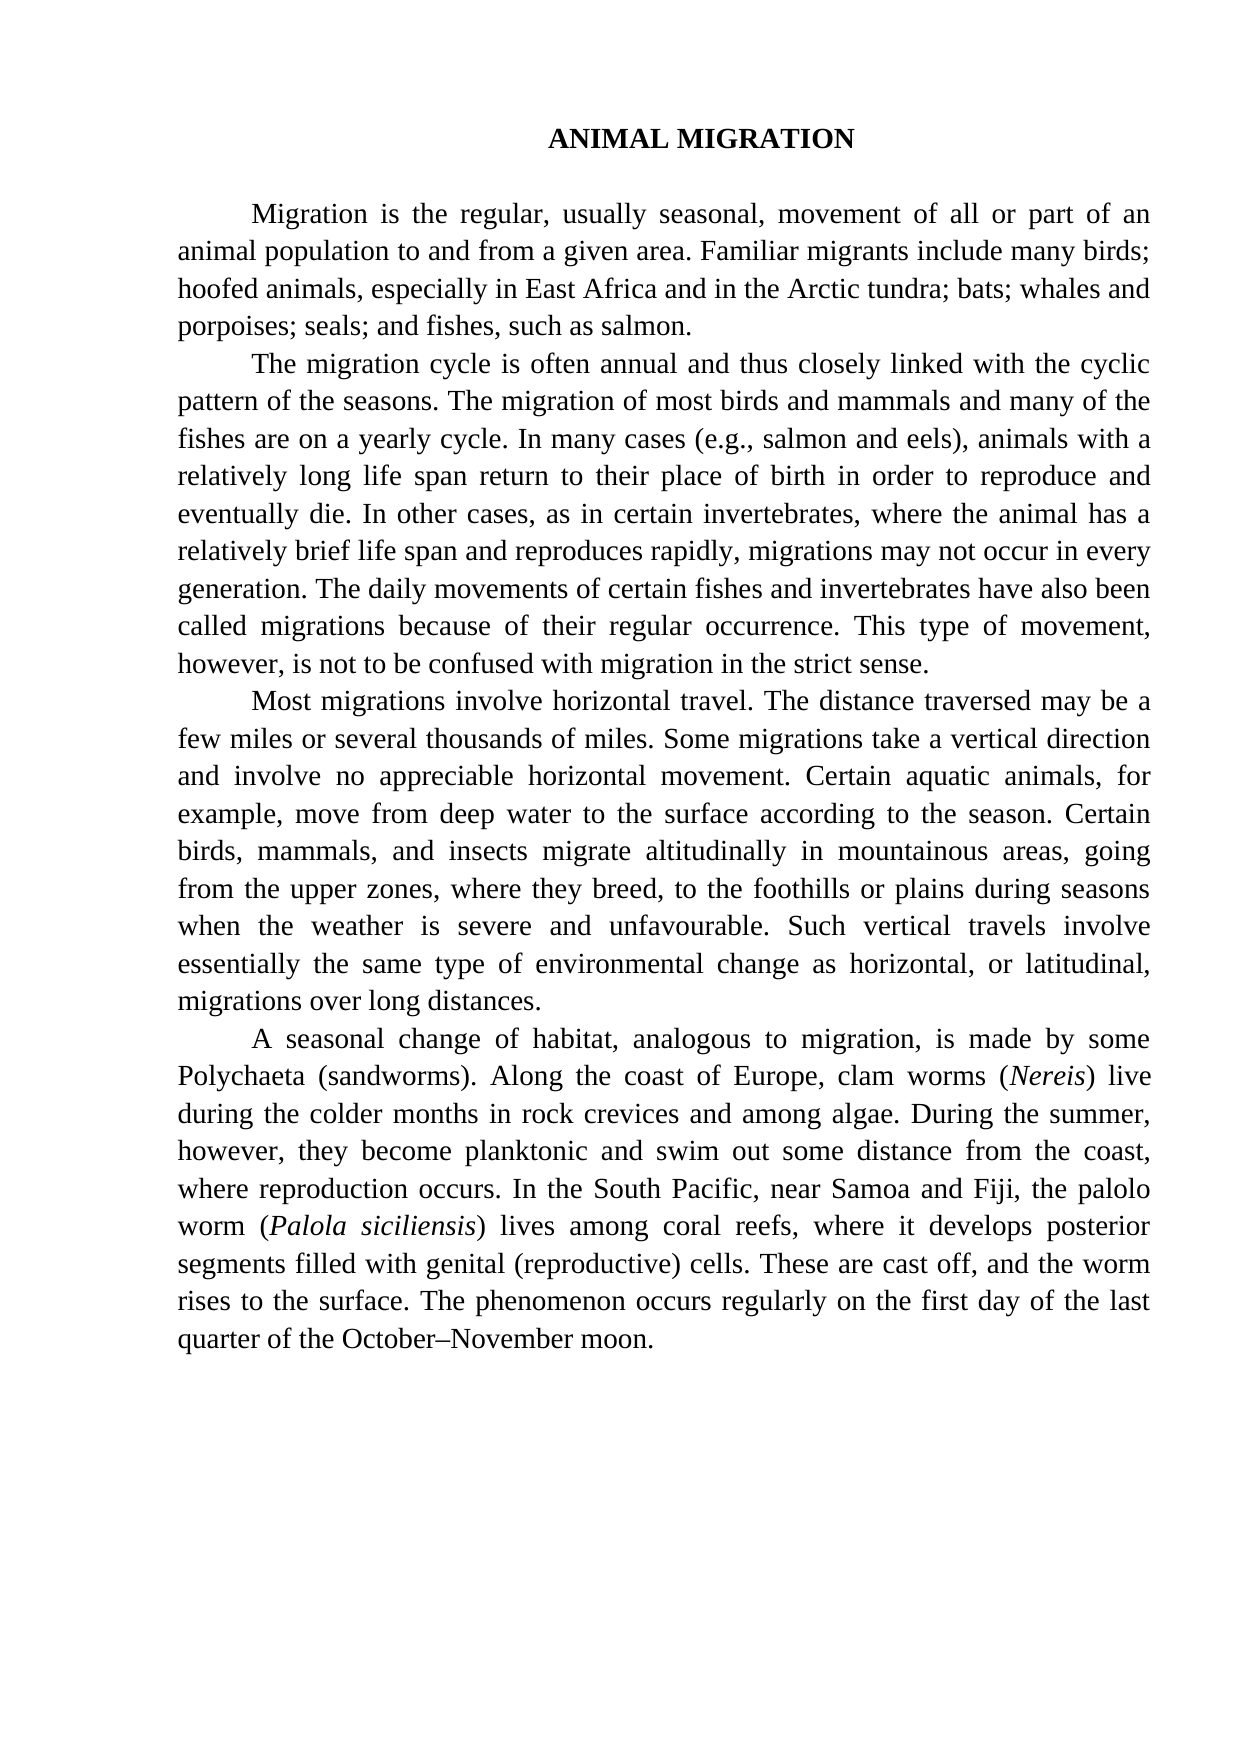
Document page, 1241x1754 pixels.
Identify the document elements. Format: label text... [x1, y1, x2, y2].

text The migration cycle is often annual and thus closely linked with the cyclic pattern of the seasons. The migration of most birds and mammals and many of the fishes are on a yearly cycle. In many cases (e.g., salmon and eels), animals with a relatively long life span return to their place of birth in order to reproduce and eventually die. In other cases, as in certain invertebrates, where the animal has a relatively brief life span and reproduces rapidly, migrations may not occur in every generation. The daily movements of certain fishes and invertebrates have also been called migrations because of their regular occurrence. This type of movement, however, is not to be confused with migration in the strict sense. [177, 343, 1152, 681]
text A seasonal change of habitat, analogous to migration, is made by some Polychaeta (sandworms). Along the coast of Europe, clam worms (Nereis) live during the colder months in rock crevices and among algae. During the summer, however, they become planktonic and swim out some distance from the coast, where reproduction occurs. In the South Pacific, near Samoa and Fiji, the palolo worm (Palola siciliensis) lives among coral reefs, where it develops posterior segments filled with genital (reproductive) cells. These are cast off, and the worm rises to the surface. The phenomenon occurs regularly on the first day of the last quarter of the October–November moon. [177, 1018, 1152, 1356]
text animal Migration [177, 118, 1152, 156]
text Migration is the regular, usually seasonal, movement of all or part of an animal population to and from a given area. Familiar migrants include many birds; hoofed animals, especially in East Africa and in the Arctic tundra; bats; whales and porpoises; seals; and fishes, such as salmon. [177, 193, 1152, 343]
text Most migrations involve horizontal travel. The distance traversed may be a few miles or several thousands of miles. Some migrations take a vertical direction and involve no appreciable horizontal movement. Certain aquatic animals, for example, move from deep water to the surface according to the season. Certain birds, mammals, and insects migrate altitudinally in mountainous areas, going from the upper zones, where they breed, to the foothills or plains during seasons when the weather is severe and unfavourable. Such vertical travels involve essentially the same type of environmental change as horizontal, or latitudinal, migrations over long distances. [177, 681, 1152, 1018]
